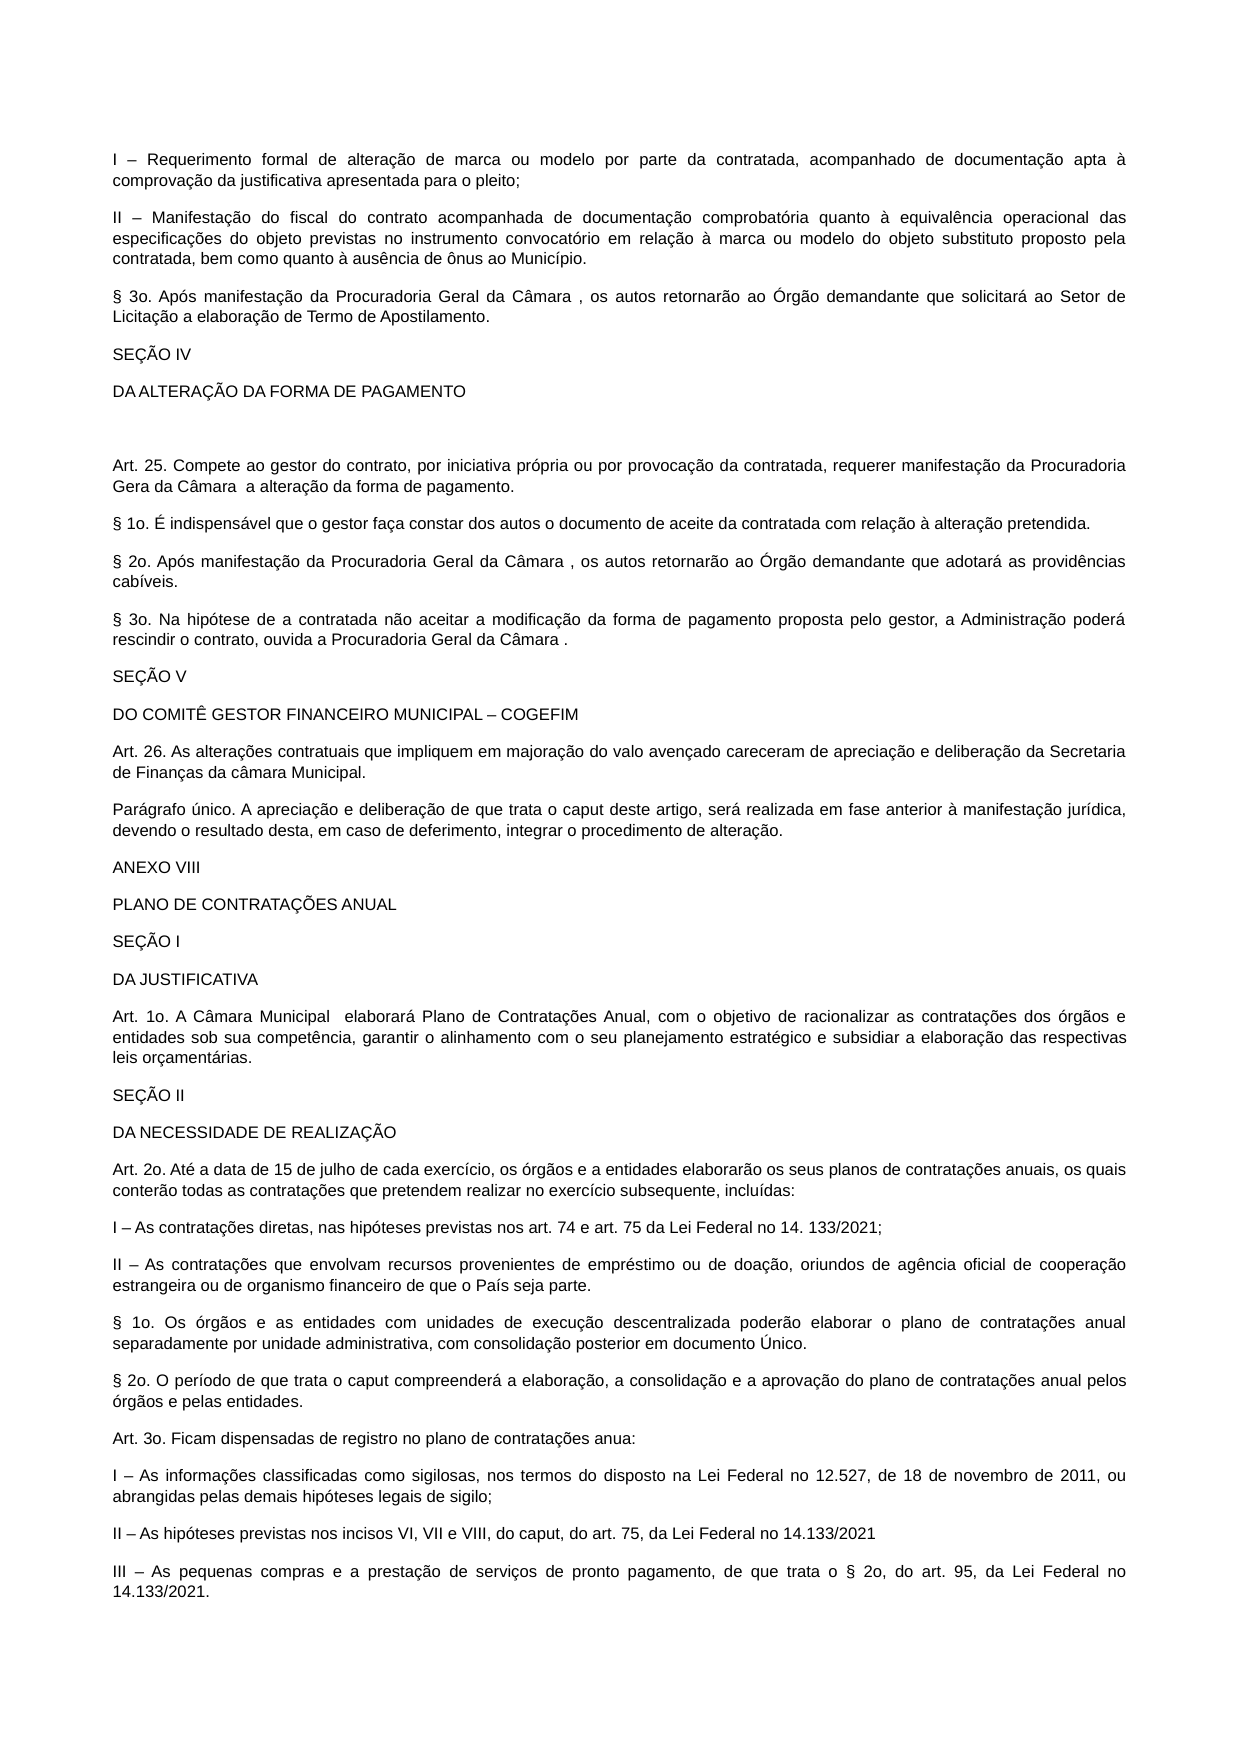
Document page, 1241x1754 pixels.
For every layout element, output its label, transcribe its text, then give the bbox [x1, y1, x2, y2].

text Parágrafo único. A apreciação e deliberação de que trata o caput deste artigo, será realizada em fase anterior à manifestação jurídica, devendo o resultado desta, em caso de deferimento, integrar o procedimento de alteração. [112, 800, 1128, 839]
text DO COMITÊ GESTOR FINANCEIRO MUNICIPAL – COGEFIM [112, 704, 1128, 724]
text II – Manifestação do fiscal do contrato acompanhada de documentação comprobatória quanto à equivalência operacional das especificações do objeto previstas no instrumento convocatório em relação à marca ou modelo do objeto substituto proposto pela contratada, bem como quanto à ausência de ônus ao Município. [112, 208, 1128, 268]
text I – As informações classificadas como sigilosas, nos termos do disposto na Lei Federal no 12.527, de 18 de novembro de 2011, ou abrangidas pelas demais hipóteses legais de sigilo; [112, 1466, 1128, 1506]
text I – Requerimento formal de alteração de marca ou modelo por parte da contratada, acompanhado de documentação apta à comprovação da justificativa apresentada para o pleito; [112, 150, 1128, 190]
text II – As contratações que envolvam recursos provenientes de empréstimo ou de doação, oriundos de agência oficial de cooperação estrangeira ou de organismo financeiro de que o País seja parte. [112, 1255, 1128, 1295]
text II – As hipóteses previstas nos incisos VI, VII e VIII, do caput, do art. 75, da Lei Federal no 14.133/2021 [112, 1524, 1128, 1543]
text Art. 2o. Até a data de 15 de julho de cada exercício, os órgãos e a entidades elaborarão os seus planos de contratações anuais, os quais conterão todas as contratações que pretendem realizar no exercício subsequente, incluídas: [112, 1160, 1128, 1200]
text DA JUSTIFICATIVA [112, 969, 1128, 989]
text § 3o. Após manifestação da Procuradoria Geral da Câmara , os autos retornarão ao Órgão demandante que solicitará ao Setor de Licitação a elaboração de Termo de Apostilamento. [112, 286, 1128, 326]
text Art. 26. As alterações contratuais que impliquem em majoração do valo avençado careceram de apreciação e deliberação da Secretaria de Finanças da câmara Municipal. [112, 742, 1128, 782]
text DA ALTERAÇÃO DA FORMA DE PAGAMENTO [112, 382, 1128, 401]
text § 2o. Após manifestação da Procuradoria Geral da Câmara , os autos retornarão ao Órgão demandante que adotará as providências cabíveis. [112, 551, 1128, 591]
text I – As contratações diretas, nas hipóteses previstas nos art. 74 e art. 75 da Lei Federal no 14. 133/2021; [112, 1218, 1128, 1237]
text DA NECESSIDADE DE REALIZAÇÃO [112, 1123, 1128, 1142]
text § 1o. É indispensável que o gestor faça constar dos autos o documento de aceite da contratada com relação à alteração pretendida. [112, 514, 1128, 533]
text SEÇÃO II [112, 1085, 1128, 1104]
text Art. 25. Compete ao gestor do contrato, por iniciativa própria ou por provocação da contratada, requerer manifestação da Procuradoria Gera da Câmara a alteração da forma de pagamento. [112, 456, 1128, 496]
text Art. 3o. Ficam dispensadas de registro no plano de contratações anua: [112, 1429, 1128, 1448]
text § 2o. O período de que trata o caput compreenderá a elaboração, a consolidação e a aprovação do plano de contratações anual pelos órgãos e pelas entidades. [112, 1371, 1128, 1411]
text ANEXO VIII [112, 858, 1128, 877]
text SEÇÃO IV [112, 344, 1128, 363]
text Art. 1o. A Câmara Municipal elaborará Plano de Contratações Anual, com o objetivo de racionalizar as contratações dos órgãos e entidades sob sua competência, garantir o alinhamento com o seu planejamento estratégico e subsidiar a elaboração das respectivas leis orçamentárias. [112, 1007, 1128, 1067]
text PLANO DE CONTRATAÇÕES ANUAL [112, 895, 1128, 914]
text § 1o. Os órgãos e as entidades com unidades de execução descentralizada poderão elaborar o plano de contratações anual separadamente por unidade administrativa, com consolidação posterior em documento Único. [112, 1313, 1128, 1353]
text SEÇÃO V [112, 667, 1128, 686]
text SEÇÃO I [112, 932, 1128, 951]
text § 3o. Na hipótese de a contratada não aceitar a modificação da forma de pagamento proposta pelo gestor, a Administração poderá rescindir o contrato, ouvida a Procuradoria Geral da Câmara . [112, 609, 1128, 649]
text III – As pequenas compras e a prestação de serviços de pronto pagamento, de que trata o § 2o, do art. 95, da Lei Federal no 14.133/2021. [112, 1561, 1128, 1601]
